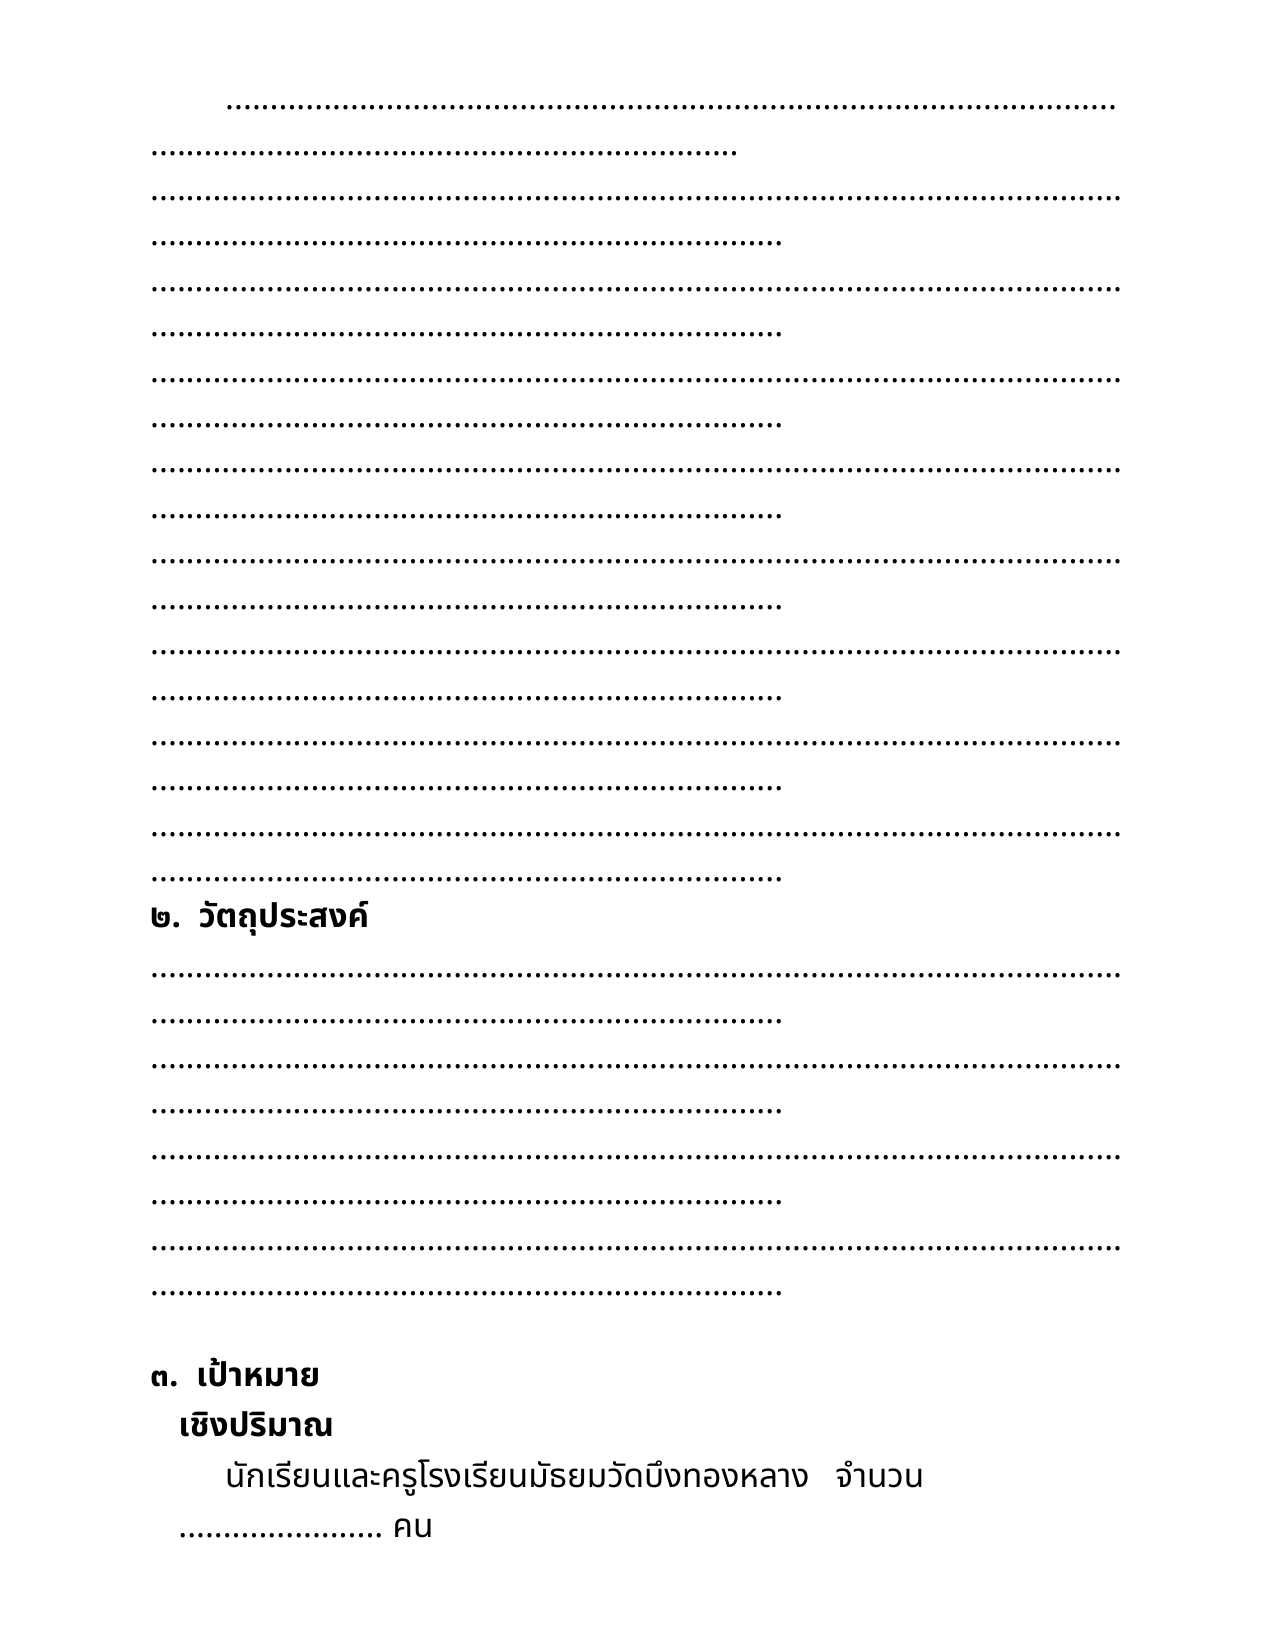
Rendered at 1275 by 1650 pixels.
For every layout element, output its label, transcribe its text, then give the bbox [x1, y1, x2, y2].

text นักเรียนและครูโรงเรียนมัธยมวัดบึงทองหลาง จำนวน ....................... คน [178, 1452, 1125, 1553]
text ๒. วัตถุประสงค์ [150, 891, 1125, 942]
text ๓. เป้าหมาย [150, 1351, 1125, 1401]
text ...................................................................................................................................................................... [150, 74, 1125, 165]
text เชิงปริมาณ [178, 1401, 1125, 1452]
